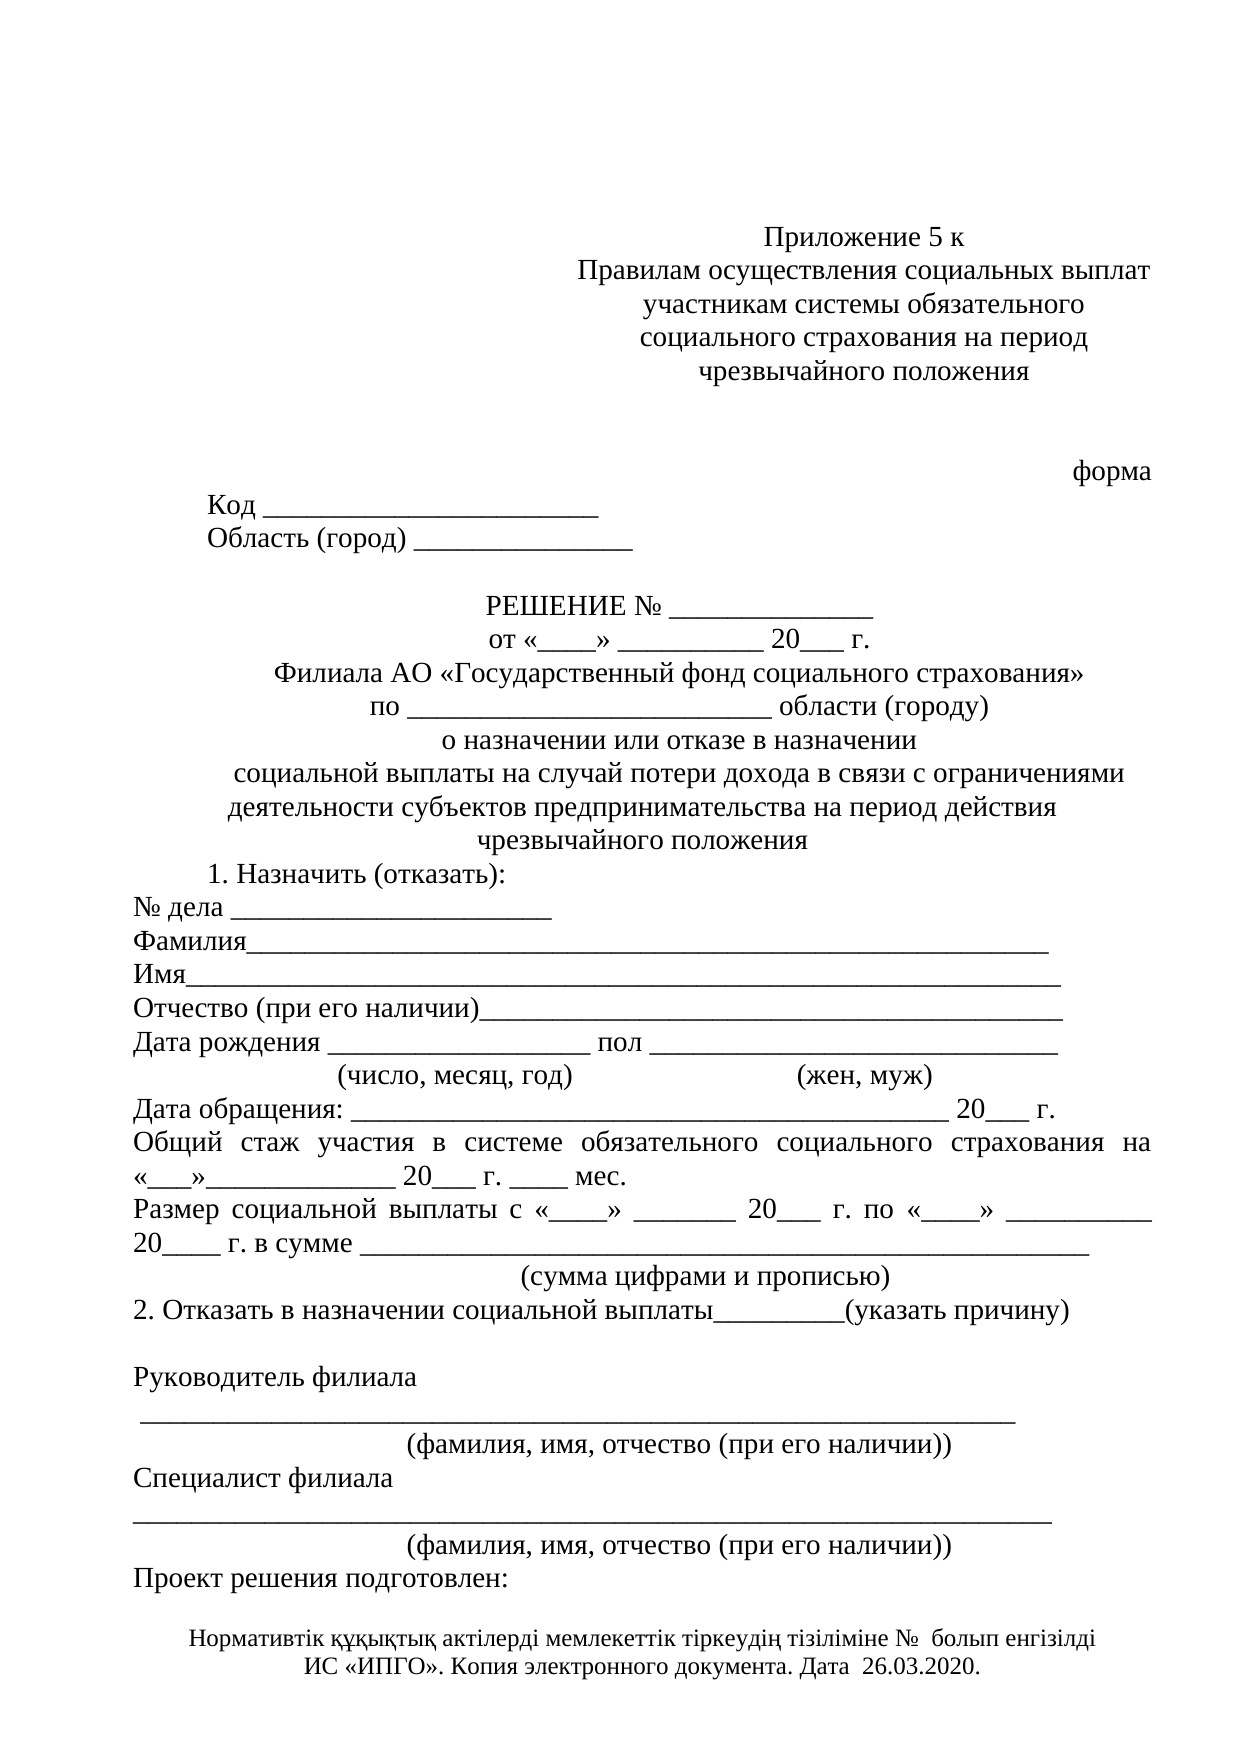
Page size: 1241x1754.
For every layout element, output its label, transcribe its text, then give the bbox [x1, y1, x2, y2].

text Руководитель филиала [133, 1359, 1152, 1393]
text Код _______________________ [133, 487, 1152, 521]
text Дата обращения: _________________________________________ 20___ г. [133, 1091, 1152, 1124]
text Приложение 5 к [576, 219, 1152, 252]
text Правилам осуществления социальных выплат участникам системы обязательного социального страхования на период чрезвычайного положения [576, 252, 1152, 386]
text 2. Отказать в назначении социальной выплаты_________(указать причину) [133, 1292, 1152, 1326]
text Филиала АО «Государственный фонд социального страхования» [133, 655, 1152, 688]
text по _________________________ области (городу) [133, 688, 1152, 722]
text форма [133, 453, 1152, 487]
text РЕШЕНИЕ № ______________ [133, 588, 1152, 621]
text Проект решения подготовлен: [133, 1560, 1152, 1594]
text Дата рождения __________________ пол ____________________________ [133, 1024, 1152, 1057]
text Общий стаж участия в системе обязательного социального страхования на «___»_____________ 20___ г. ____ мес. [133, 1124, 1152, 1191]
text Отчество (при его наличии)________________________________________ [133, 990, 1152, 1024]
text Фамилия_______________________________________________________ [133, 923, 1152, 957]
text (число, месяц, год) (жен, муж) [133, 1057, 1152, 1091]
text ____________________________________________________________ [133, 1393, 1152, 1426]
text Область (город) _______________ [133, 521, 1152, 554]
text о назначении или отказе в назначении [133, 722, 1152, 755]
text № дела ______________________ [133, 889, 1152, 923]
text от «____» __________ 20___ г. [133, 621, 1152, 655]
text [133, 1426, 1152, 1460]
text Имя____________________________________________________________ [133, 957, 1152, 990]
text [133, 1527, 1152, 1560]
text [133, 1493, 1152, 1527]
text (сумма цифрами и прописью) [133, 1258, 1152, 1292]
text Специалист филиала [133, 1460, 1152, 1493]
text 1. Назначить (отказать): [133, 856, 1152, 889]
text Размер социальной выплаты с «____» _______ 20___ г. по «____» __________ 20____ г. в сумме __________________________________________________ [133, 1191, 1152, 1258]
text социальной выплаты на случай потери дохода в связи с ограничениями деятельности субъектов предпринимательства на период действия чрезвычайного положения [133, 755, 1152, 856]
